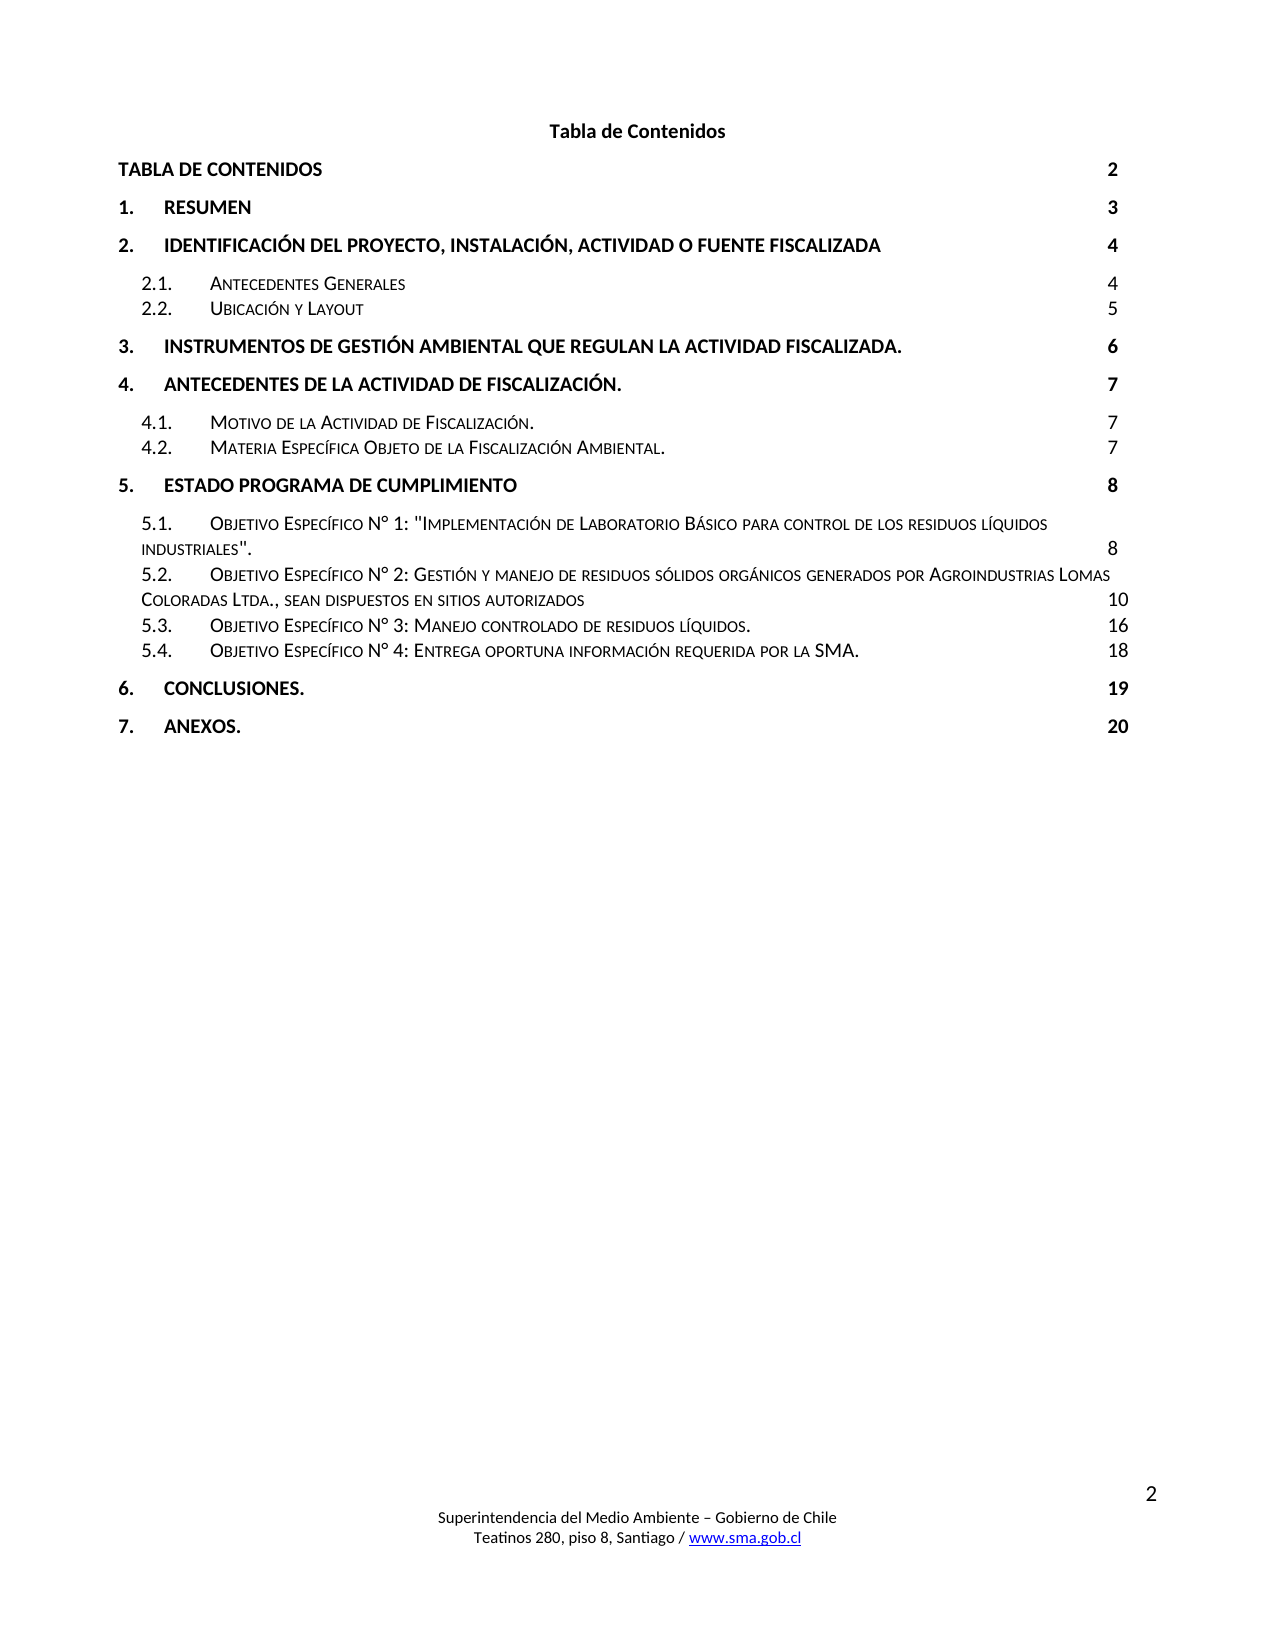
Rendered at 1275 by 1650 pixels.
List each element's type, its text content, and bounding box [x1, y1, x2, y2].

text 6. CONCLUSIONES. 19 [118, 675, 1157, 701]
text 5.1. Objetivo Específico N° 1: "Implementación de Laboratorio Básico para control de los residuos líquidos industriales". 8 [141, 510, 1157, 561]
text 4.1. Motivo de la Actividad de Fiscalización. 7 [141, 409, 1157, 434]
text 2. IDENTIFICACIÓN DEL PROYECTO, INSTALACIÓN, ACTIVIDAD O FUENTE FISCALIZADA 4 [118, 232, 1157, 257]
text Tabla de Contenidos 2 [118, 156, 1157, 181]
text 4.2. Materia Específica Objeto de la Fiscalización Ambiental. 7 [141, 434, 1157, 460]
subtitle Tabla de Contenidos [118, 118, 1157, 143]
text 7. ANEXOS. 20 [118, 713, 1157, 738]
text 1. RESUMEN 3 [118, 194, 1157, 219]
text 4. ANTECEDENTES DE LA ACTIVIDAD DE FISCALIZACIÓN. 7 [118, 371, 1157, 396]
text 5.2. Objetivo Específico N° 2: Gestión y manejo de residuos sólidos orgánicos generados por Agroindustrias Lomas Coloradas Ltda., sean dispuestos en sitios autorizados 10 [141, 561, 1157, 612]
text 5.4. Objetivo Específico N° 4: Entrega oportuna información requerida por la SMA. 18 [141, 637, 1157, 663]
text 5. ESTADO PROGRAMA DE CUMPLIMIENTO 8 [118, 472, 1157, 498]
text 2.2. Ubicación y Layout 5 [141, 295, 1157, 321]
text 5.3. Objetivo Específico N° 3: Manejo controlado de residuos líquidos. 16 [141, 612, 1157, 637]
text 3. INSTRUMENTOS DE GESTIÓN AMBIENTAL QUE REGULAN LA ACTIVIDAD FISCALIZADA. 6 [118, 333, 1157, 358]
text 2.1. Antecedentes Generales 4 [141, 270, 1157, 295]
